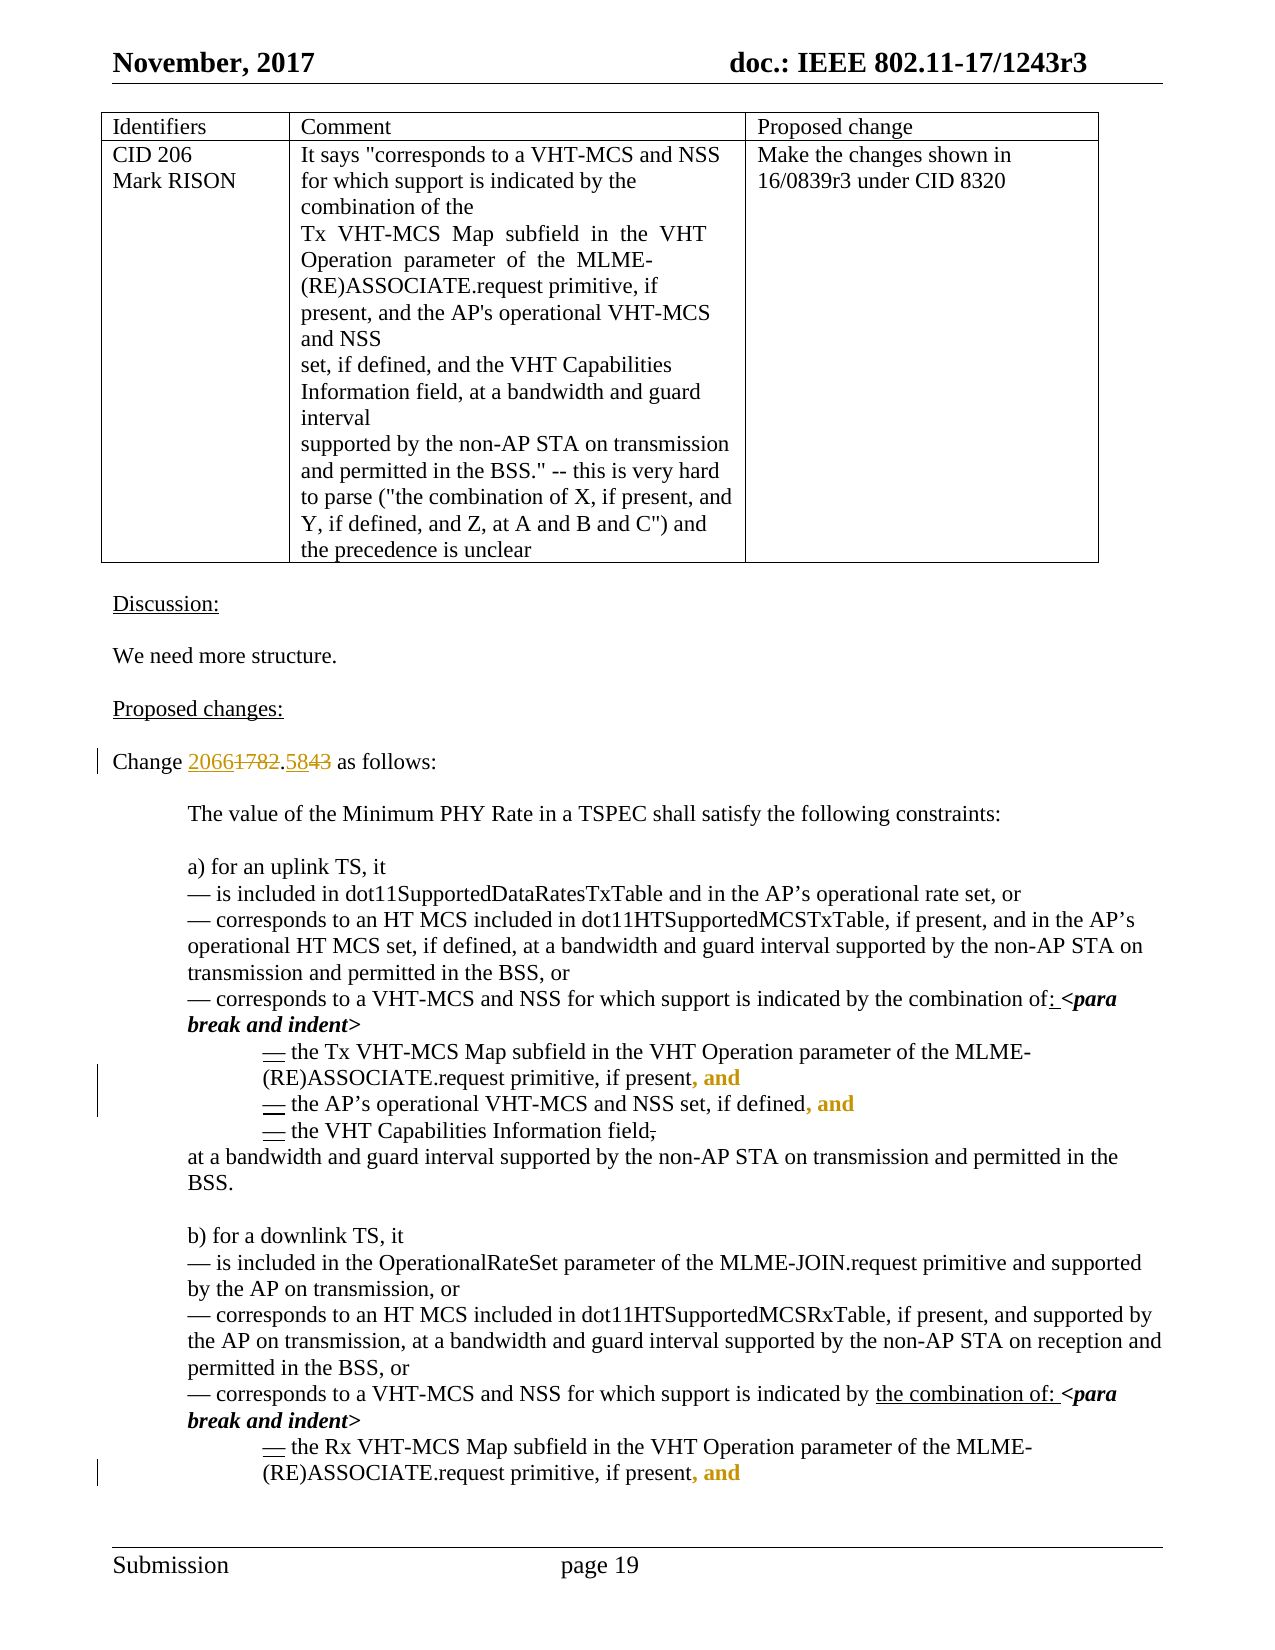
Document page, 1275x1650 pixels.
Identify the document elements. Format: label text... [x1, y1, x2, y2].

table_cell CID 206 Mark RISON [102, 141, 289, 562]
text at a bandwidth and guard interval supported by the non-AP STA on transmission and permitted in the BSS. [187, 1143, 1163, 1196]
table_cell It says "corresponds to a VHT-MCS and NSS for which support is indicated by the combination of the Tx VHT-MCS Map subfield in the VHT Operation parameter of the MLME- (RE)ASSOCIATE.request primitive, if present, and the AP's operational VHT-MCS and NSS set, if defined, and the VHT Capabilities Information field, at a bandwidth and guard interval supported by the non-AP STA on transmission and permitted in the BSS." -- this is very hard to parse ("the combination of X, if present, and Y, if defined, and Z, at A and B and C") and the precedence is unclear [290, 141, 745, 562]
table_header Comment [290, 113, 745, 139]
table_header Proposed change [746, 113, 1098, 139]
text — the Tx VHT-MCS Map subfield in the VHT Operation parameter of the MLME-(RE)ASSOCIATE.request primitive, if present, and [262, 1038, 1163, 1090]
text — corresponds to an HT MCS included in dot11HTSupportedMCSRxTable, if present, and supported by the AP on transmission, at a bandwidth and guard interval supported by the non-AP STA on reception and permitted in the BSS, or [187, 1301, 1163, 1380]
text Change . as follows: [112, 748, 1163, 774]
table_cell Make the changes shown in 16/0839r3 under CID 8320 [746, 141, 1098, 562]
text Discussion: [112, 590, 1163, 616]
text — is included in dot11SupportedDataRatesTxTable and in the AP’s operational rate set, or [187, 879, 1163, 906]
text b) for a downlink TS, it [187, 1222, 1163, 1248]
table_header Identifiers [102, 113, 289, 139]
text — the VHT Capabilities Information field, [262, 1117, 1163, 1143]
text — corresponds to an HT MCS included in dot11HTSupportedMCSTxTable, if present, and in the AP’s operational HT MCS set, if defined, at a bandwidth and guard interval supported by the non-AP STA on transmission and permitted in the BSS, or [187, 906, 1163, 985]
text — the AP’s operational VHT-MCS and NSS set, if defined, and [262, 1090, 1163, 1117]
text — the Rx VHT-MCS Map subfield in the VHT Operation parameter of the MLME-(RE)ASSOCIATE.request primitive, if present, and [262, 1433, 1163, 1486]
text We need more structure. [112, 642, 1163, 669]
text — corresponds to a VHT-MCS and NSS for which support is indicated by the combination of: <para break and indent> [187, 985, 1163, 1038]
text — is included in the OperationalRateSet parameter of the MLME-JOIN.request primitive and supported by the AP on transmission, or [187, 1248, 1163, 1301]
text a) for an uplink TS, it [187, 853, 1163, 879]
text Proposed changes: [112, 695, 1163, 721]
text — corresponds to a VHT-MCS and NSS for which support is indicated by the combination of: <para break and indent> [187, 1380, 1163, 1433]
text The value of the Minimum PHY Rate in a TSPEC shall satisfy the following constraints: [187, 801, 1163, 827]
